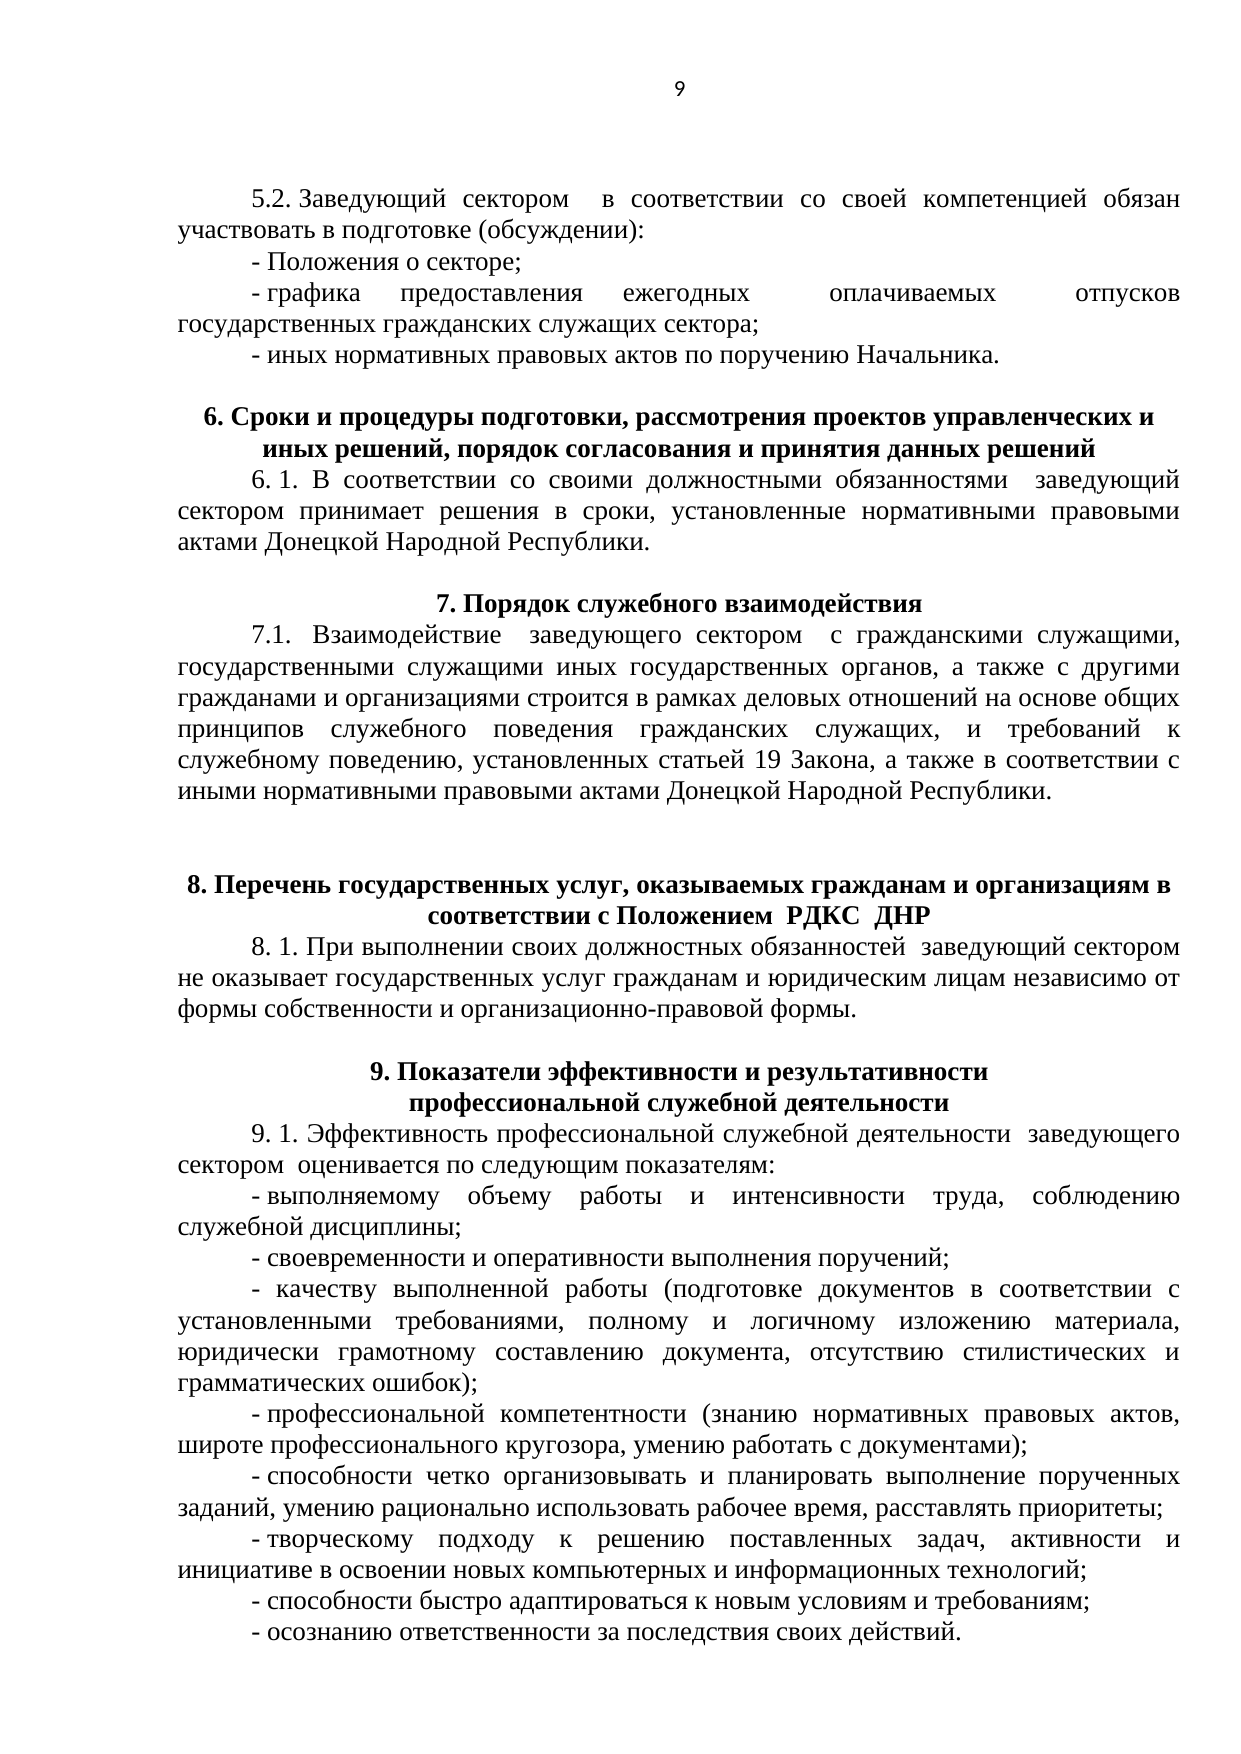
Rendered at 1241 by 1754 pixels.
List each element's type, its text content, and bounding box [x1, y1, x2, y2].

text - осознанию ответственности за последствия своих действий. [177, 1615, 1181, 1646]
text - Положения о секторе; [177, 245, 1181, 276]
text 7.1. Взаимодействие заведующего сектором с гражданскими служащими, государственными служащими иных государственных органов, а также с другими гражданами и организациями строится в рамках деловых отношений на основе общих принципов служебного поведения гражданских служащих, и требований к служебному поведению, установленных статьей 19 Закона, а также в соответствии с иными нормативными правовыми актами Донецкой Народной Республики. [177, 618, 1181, 805]
text - способности четко организовывать и планировать выполнение порученных заданий, умению рационально использовать рабочее время, расставлять приоритеты; [177, 1459, 1181, 1522]
text профессиональной служебной деятельности [177, 1086, 1181, 1117]
text - качеству выполненной работы (подготовке документов в соответствии с установленными требованиями, полному и логичному изложению материала, юридически грамотному составлению документа, отсутствию стилистических и грамматических ошибок); [177, 1273, 1181, 1397]
text 8. Перечень государственных услуг, оказываемых гражданам и организациям в соответствии с Положением РДКС ДНР [177, 868, 1181, 930]
text - выполняемому объему работы и интенсивности труда, соблюдению служебной дисциплины; [177, 1179, 1181, 1241]
text - иных нормативных правовых актов по поручению Начальника. [177, 338, 1181, 369]
text - способности быстро адаптироваться к новым условиям и требованиям; [177, 1584, 1181, 1615]
text 9. Показатели эффективности и результативности [177, 1054, 1181, 1086]
text 6. 1. В соответствии со своими должностными обязанностями заведующий сектором принимает решения в сроки, установленные нормативными правовыми актами Донецкой Народной Республики. [177, 463, 1181, 556]
text 5.2. Заведующий сектором в соответствии со своей компетенцией обязан участвовать в подготовке (обсуждении): [177, 182, 1181, 245]
text - графика предоставления ежегодных оплачиваемых отпусков государственных гражданских служащих сектора; [177, 276, 1181, 338]
text - профессиональной компетентности (знанию нормативных правовых актов, широте профессионального кругозора, умению работать с документами); [177, 1397, 1181, 1459]
text - своевременности и оперативности выполнения поручений; [177, 1241, 1181, 1273]
text 8. 1. При выполнении своих должностных обязанностей заведующий сектором не оказывает государственных услуг гражданам и юридическим лицам независимо от формы собственности и организационно-правовой формы. [177, 930, 1181, 1023]
text 6. Сроки и процедуры подготовки, рассмотрения проектов управленческих и иных решений, порядок согласования и принятия данных решений [177, 401, 1181, 463]
text 9. 1. Эффективность профессиональной служебной деятельности заведующего сектором оценивается по следующим показателям: [177, 1117, 1181, 1179]
text - творческому подходу к решению поставленных задач, активности и инициативе в освоении новых компьютерных и информационных технологий; [177, 1522, 1181, 1584]
text 7. Порядок служебного взаимодействия [177, 587, 1181, 618]
